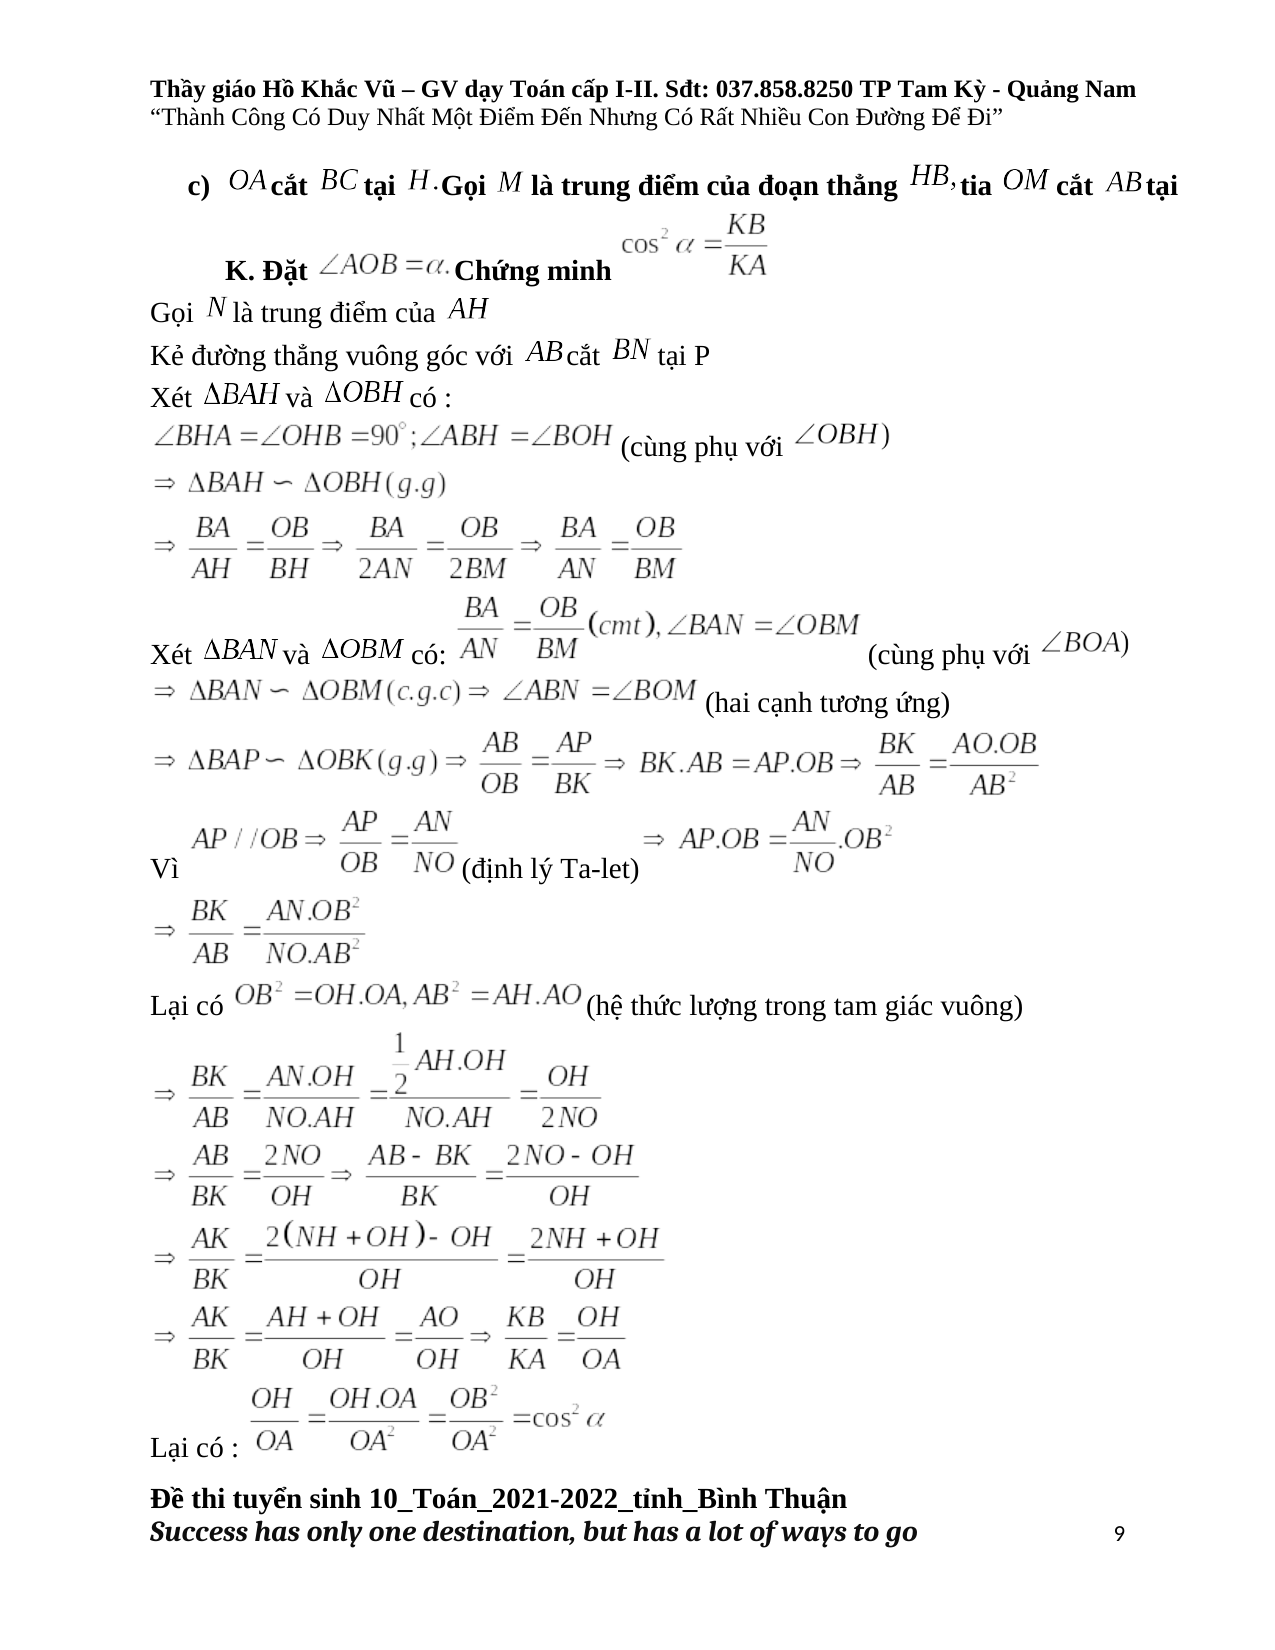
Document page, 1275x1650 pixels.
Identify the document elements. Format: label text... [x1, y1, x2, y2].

list Gọi là trung điểm của [150, 291, 1181, 329]
list Lại có : [150, 1377, 1181, 1463]
list Kẻ đường thẳng vuông góc với cắt tại P [150, 334, 1181, 371]
list (cùng phụ với [150, 419, 1181, 462]
list (hai cạnh tương ứng) [150, 675, 1181, 719]
list Xét và có: (cùng phụ với [150, 589, 1181, 670]
list Lại có (hệ thức lượng trong tam giác vuông) [150, 973, 1181, 1022]
list cắt tại Gọi là trung điểm của đoạn thẳng tia cắt tại K. Đặt Chứng minh [187, 159, 1181, 286]
list Vì (định lý Ta-let) [150, 803, 1181, 884]
list Xét và có : [150, 376, 1181, 414]
